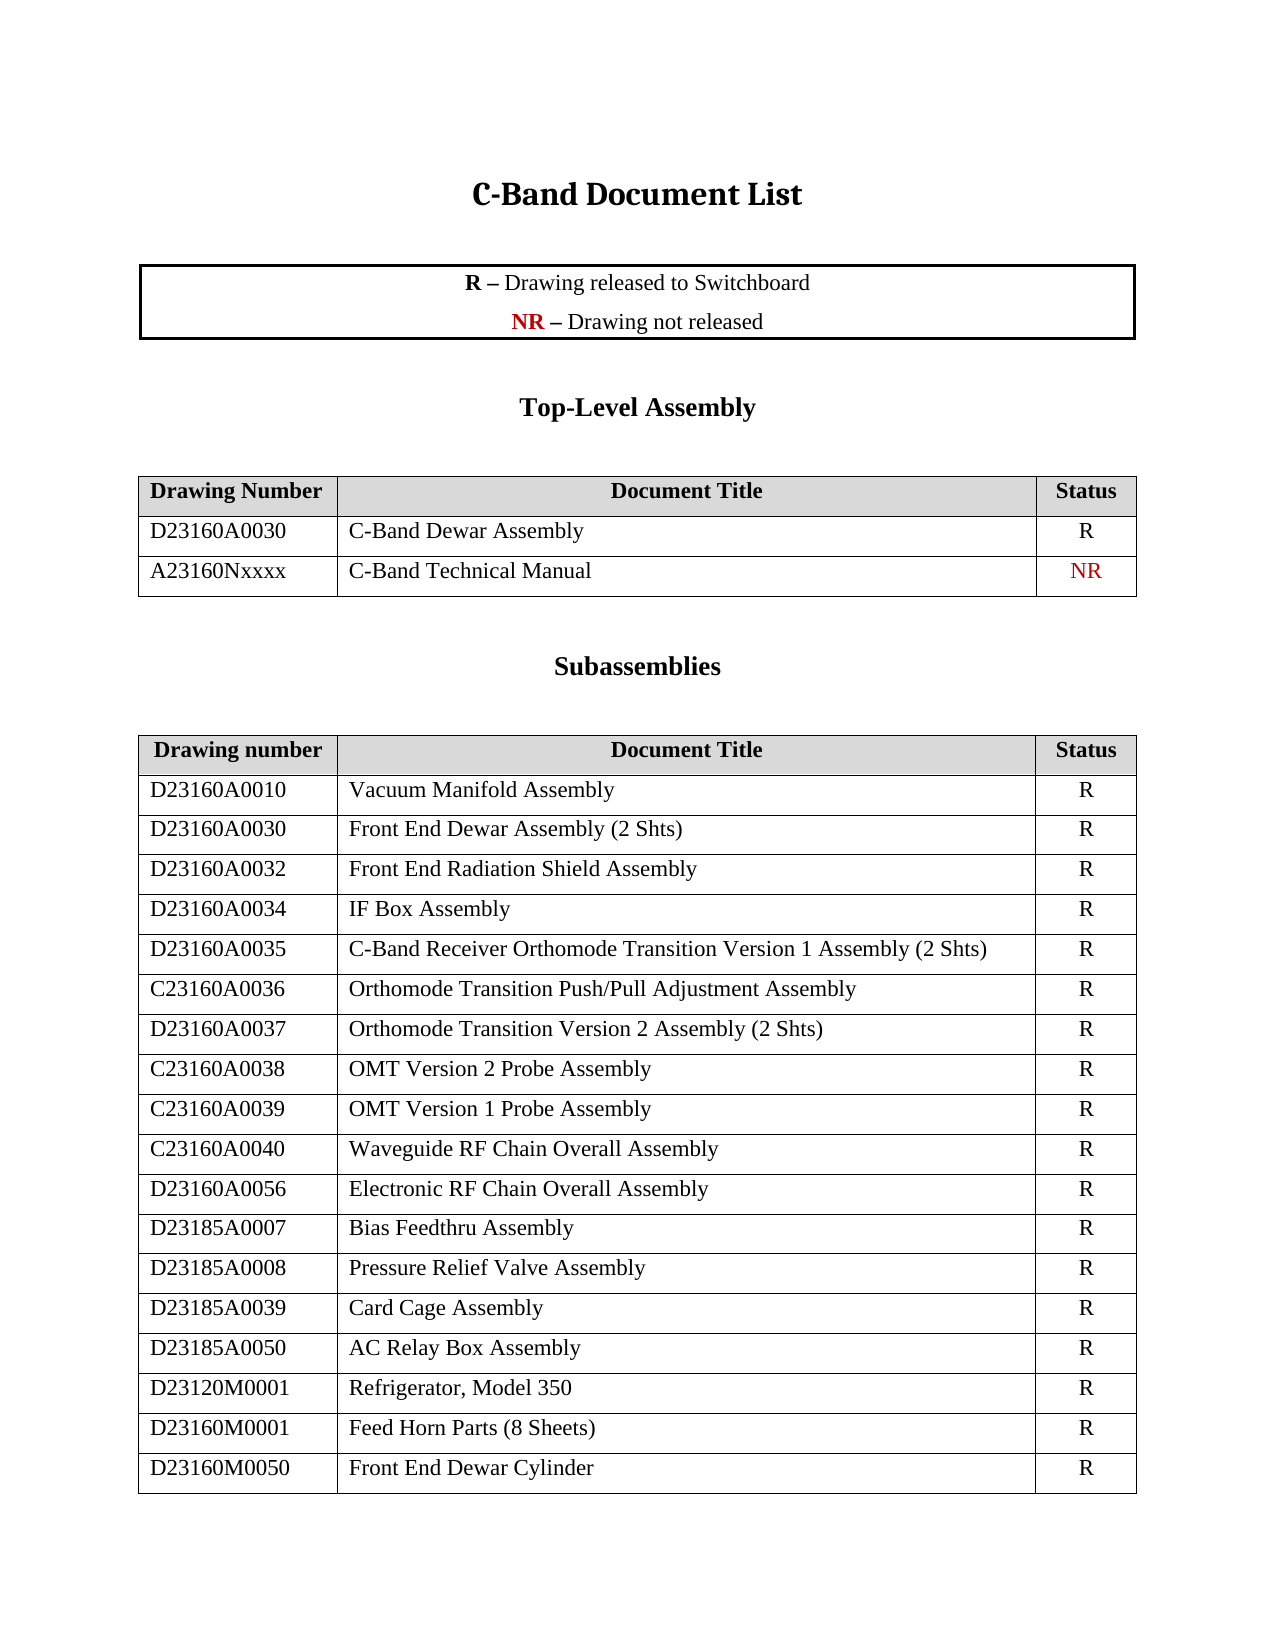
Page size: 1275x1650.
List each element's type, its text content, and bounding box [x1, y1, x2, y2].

text R – Drawing released to Switchboard [142, 267, 1133, 296]
table_cell D23160A0030 [139, 816, 337, 854]
table_cell C-Band Receiver Orthomode Transition Version 1 Assembly (2 Shts) [338, 935, 1035, 974]
table_cell R [1036, 1095, 1136, 1134]
table_cell R [1036, 816, 1136, 854]
text Top-Level Assembly [150, 391, 1125, 422]
table_cell OMT Version 2 Probe Assembly [338, 1055, 1035, 1094]
table_cell R [1036, 1055, 1136, 1094]
table_cell D23185A0008 [139, 1254, 337, 1293]
table_cell D23160A0010 [139, 776, 337, 814]
table_cell D23160M0050 [139, 1454, 337, 1493]
table_cell C-Band Dewar Assembly [338, 517, 1036, 556]
table_cell D23160A0030 [139, 517, 337, 556]
table_cell R [1036, 1175, 1136, 1213]
table_cell Feed Horn Parts (8 Sheets) [338, 1414, 1035, 1453]
table_cell R [1036, 975, 1136, 1014]
table_cell R [1036, 1454, 1136, 1493]
table_cell Orthomode Transition Version 2 Assembly (2 Shts) [338, 1015, 1035, 1054]
table_cell R [1036, 935, 1136, 974]
table_cell C-Band Technical Manual [338, 557, 1036, 596]
text C-Band Document List [150, 175, 1125, 213]
table_cell D23185A0039 [139, 1294, 337, 1333]
table_cell D23160A0035 [139, 935, 337, 974]
table_cell R [1036, 895, 1136, 934]
table_cell R [1037, 517, 1136, 556]
table_cell D23185A0007 [139, 1215, 337, 1253]
table_cell R [1036, 1374, 1136, 1413]
table_cell Front End Radiation Shield Assembly [338, 855, 1035, 894]
table_cell NR [1037, 557, 1136, 596]
table_cell OMT Version 1 Probe Assembly [338, 1095, 1035, 1134]
table_cell D23160A0032 [139, 855, 337, 894]
table_header Document Title [338, 477, 1036, 516]
table_cell R [1036, 1294, 1136, 1333]
table_header Status [1037, 477, 1136, 516]
table_cell IF Box Assembly [338, 895, 1035, 934]
table_cell D23120M0001 [139, 1374, 337, 1413]
table_cell Orthomode Transition Push/Pull Adjustment Assembly [338, 975, 1035, 1014]
table_cell D23160A0056 [139, 1175, 337, 1213]
table_cell R [1036, 776, 1136, 814]
table_cell Card Cage Assembly [338, 1294, 1035, 1333]
table_cell R [1036, 1135, 1136, 1173]
text NR – Drawing not released [142, 303, 1133, 337]
table_cell A23160Nxxxx [139, 557, 337, 596]
table_header Status [1036, 736, 1136, 774]
table_header Document Title [338, 736, 1035, 774]
table_cell D23160A0037 [139, 1015, 337, 1054]
table_cell Bias Feedthru Assembly [338, 1215, 1035, 1253]
table_cell Refrigerator, Model 350 [338, 1374, 1035, 1413]
table_cell R [1036, 1015, 1136, 1054]
table_cell C23160A0038 [139, 1055, 337, 1094]
table_cell Waveguide RF Chain Overall Assembly [338, 1135, 1035, 1173]
table_cell Electronic RF Chain Overall Assembly [338, 1175, 1035, 1213]
table_cell C23160A0039 [139, 1095, 337, 1134]
table_cell Pressure Relief Valve Assembly [338, 1254, 1035, 1293]
text Subassemblies [150, 650, 1125, 681]
table_cell Vacuum Manifold Assembly [338, 776, 1035, 814]
table_cell AC Relay Box Assembly [338, 1334, 1035, 1373]
table_cell C23160A0040 [139, 1135, 337, 1173]
table_header Drawing Number [139, 477, 337, 516]
table_cell R [1036, 1215, 1136, 1253]
table_cell R [1036, 1414, 1136, 1453]
table_cell D23160M0001 [139, 1414, 337, 1453]
table_cell C23160A0036 [139, 975, 337, 1014]
table_cell R [1036, 1334, 1136, 1373]
table_cell D23160A0034 [139, 895, 337, 934]
table_header Drawing number [139, 736, 337, 774]
table_cell Front End Dewar Assembly (2 Shts) [338, 816, 1035, 854]
table_cell Front End Dewar Cylinder [338, 1454, 1035, 1493]
table_cell D23185A0050 [139, 1334, 337, 1373]
table_cell R [1036, 855, 1136, 894]
table_cell R [1036, 1254, 1136, 1293]
